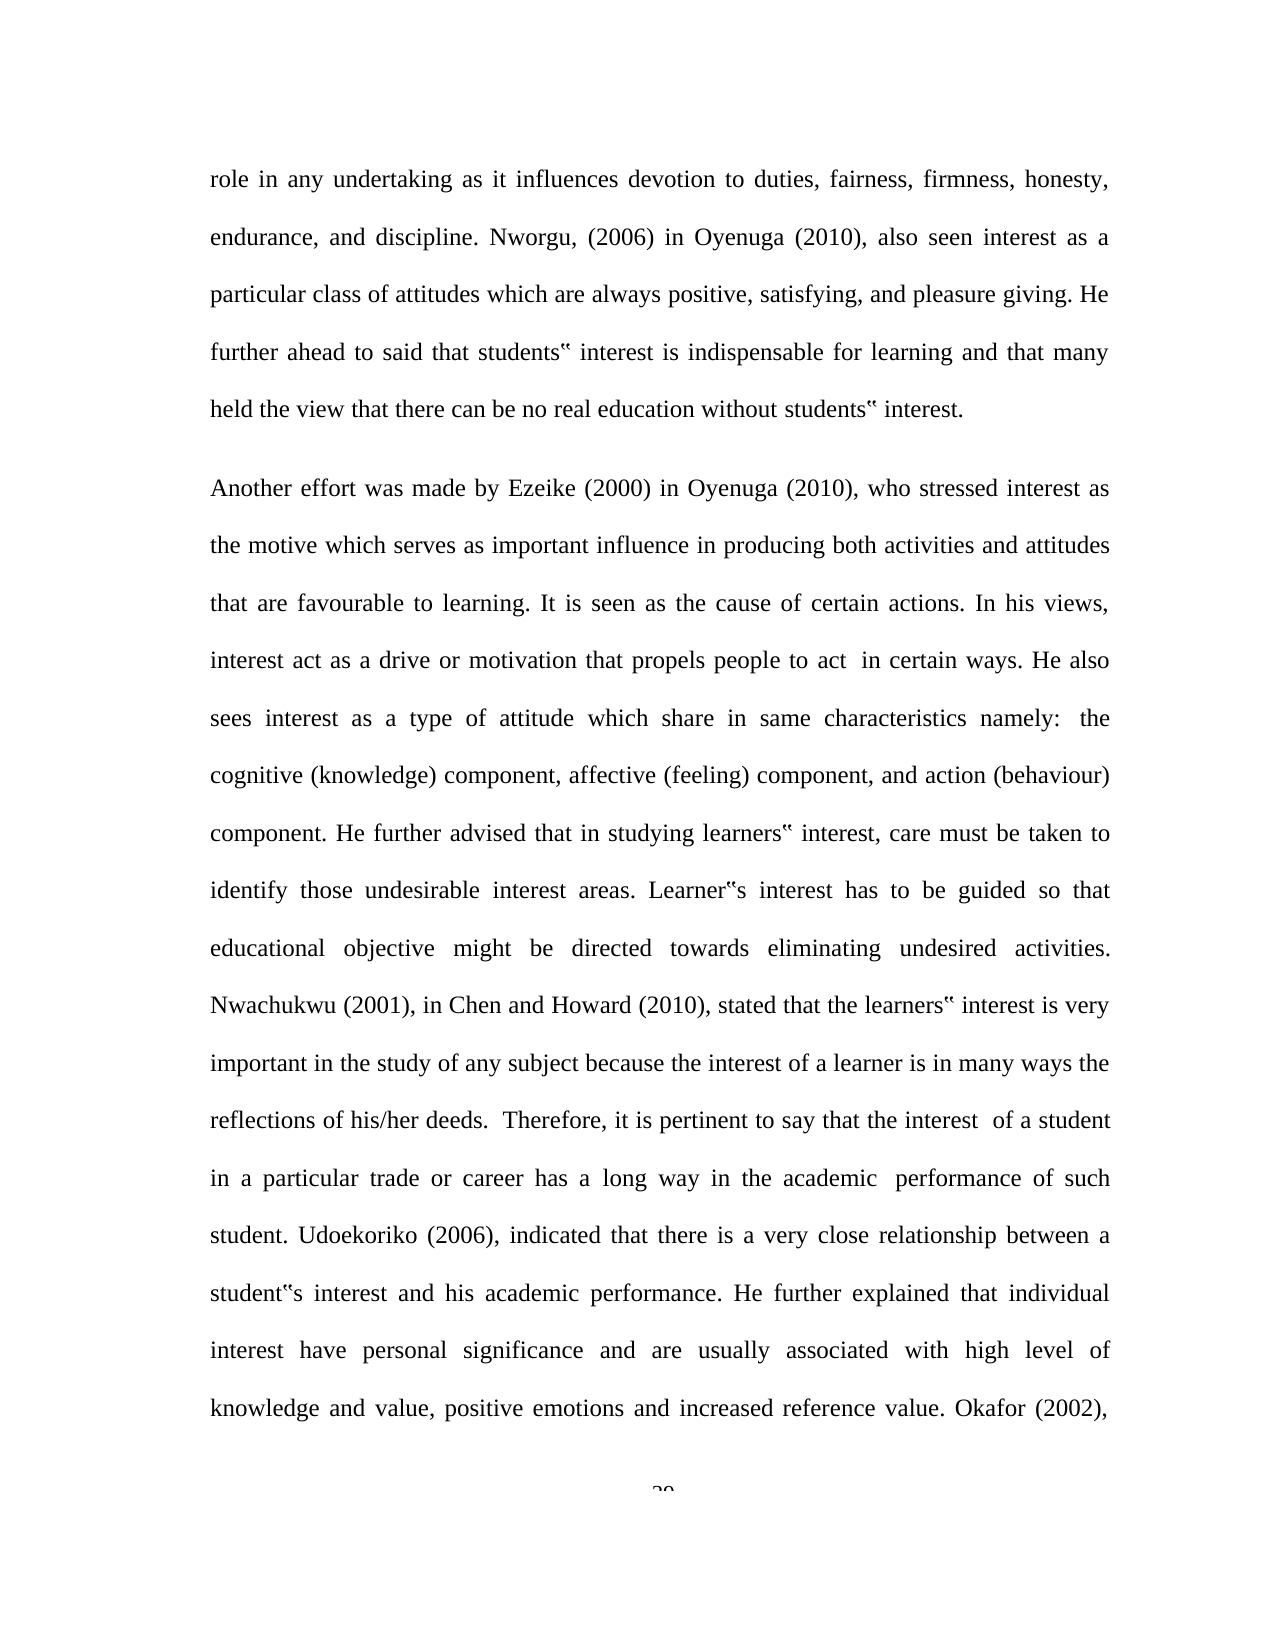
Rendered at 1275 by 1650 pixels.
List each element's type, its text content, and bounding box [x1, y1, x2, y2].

text role in any undertaking as it influences devotion to duties, fairness, firmness, honesty, endurance, and discipline. Nworgu, (2006) in Oyenuga (2010), also seen interest as a particular class of attitudes which are always positive, satisfying, and pleasure giving. He further ahead to said that students‟ interest is indispensable for learning and that many held the view that there can be no real education without students‟ interest. [210, 164, 1110, 423]
text Another effort was made by Ezeike (2000) in Oyenuga (2010), who stressed interest as the motive which serves as important influence in producing both activities and attitudes that are favourable to learning. It is seen as the cause of certain actions. In his views, interest act as a drive or motivation that propels people to act in certain ways. He also sees interest as a type of attitude which share in same characteristics namely: the cognitive (knowledge) component, affective (feeling) component, and action (behaviour) component. He further advised that in studying learners‟ interest, care must be taken to identify those undesirable interest areas. Learner‟s interest has to be guided so that educational objective might be directed towards eliminating undesired activities. Nwachukwu (2001), in Chen and Howard (2010), stated that the learners‟ interest is very important in the study of any subject because the interest of a learner is in many ways the reflections of his/her deeds. Therefore, it is pertinent to say that the interest of a student in a particular trade or career has a long way in the academic performance of such student. Udoekoriko (2006), indicated that there is a very close relationship between a student‟s interest and his academic performance. He further explained that individual interest have personal significance and are usually associated with high level of knowledge and value, positive emotions and increased reference value. Okafor (2002), [210, 473, 1111, 1422]
